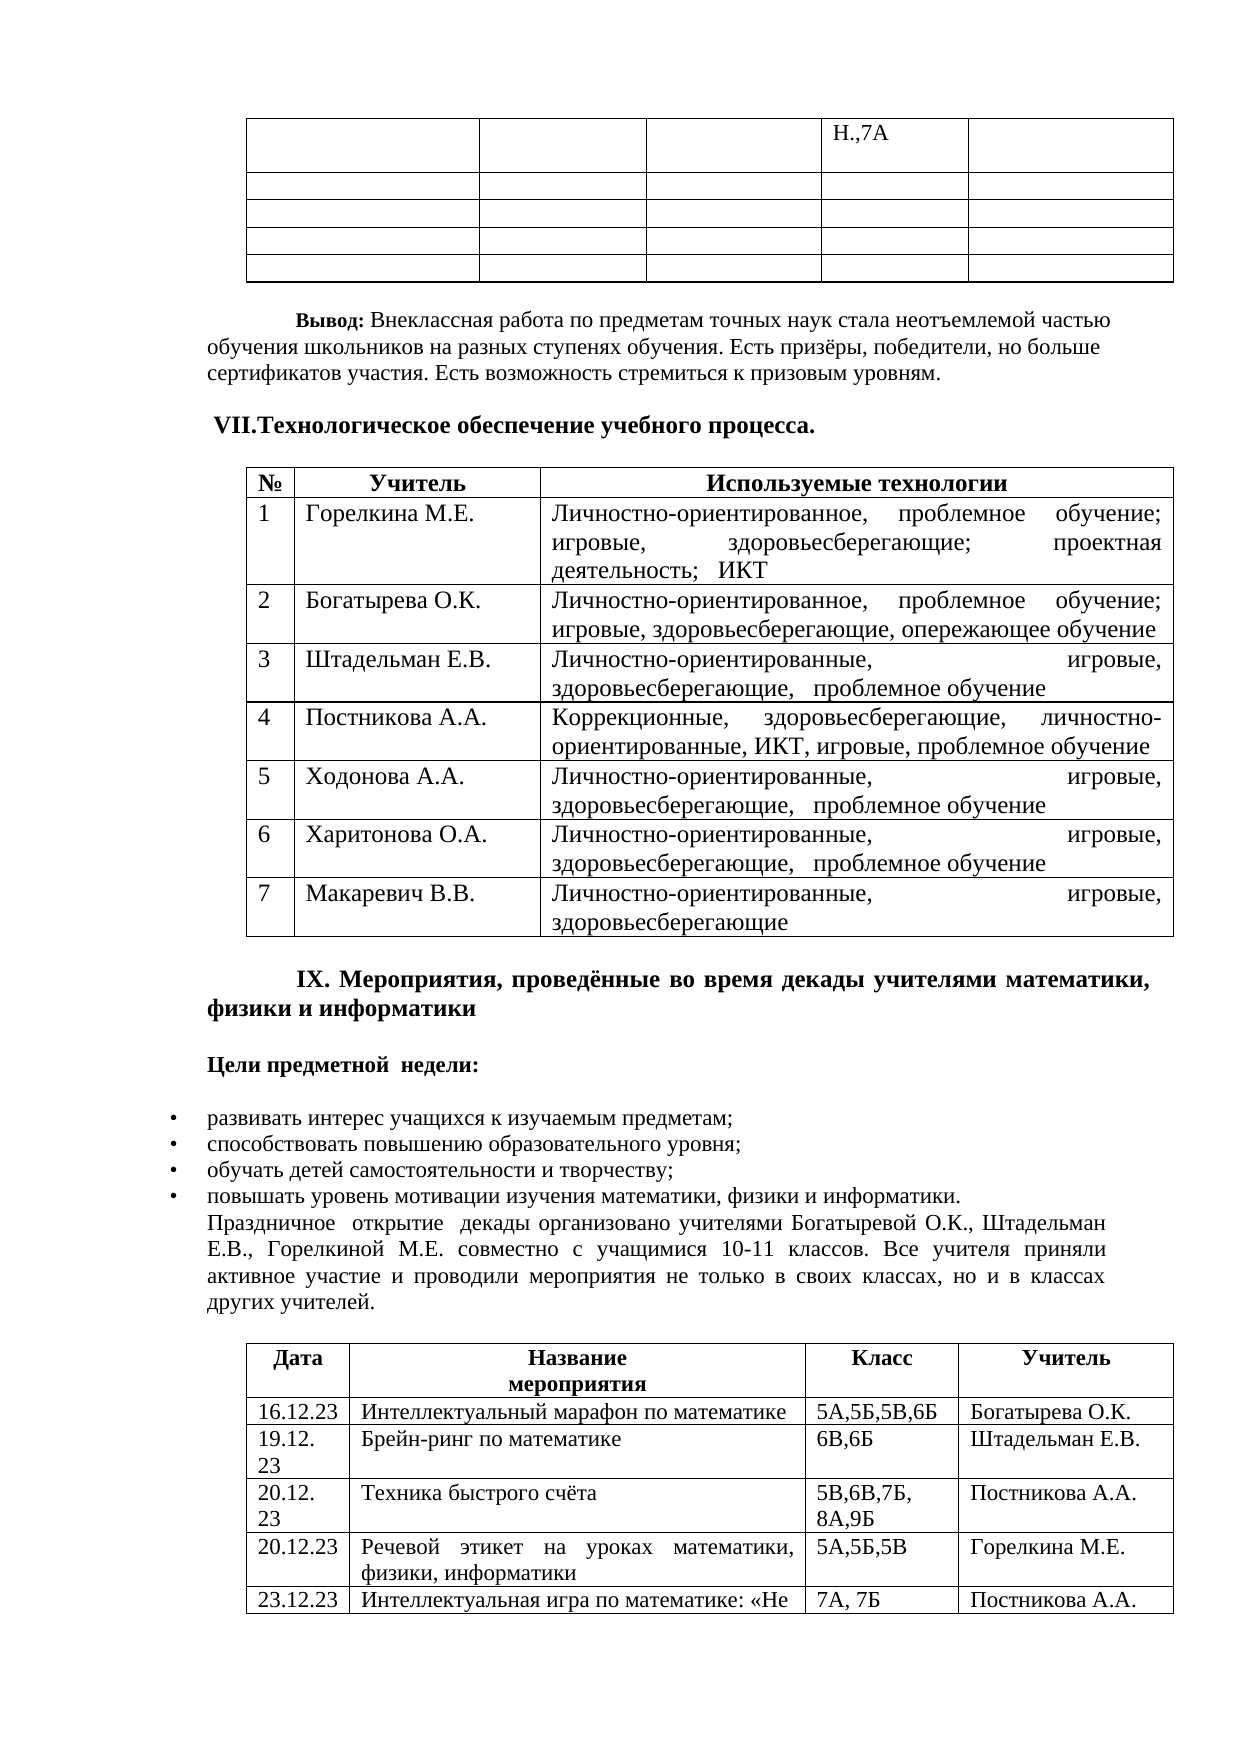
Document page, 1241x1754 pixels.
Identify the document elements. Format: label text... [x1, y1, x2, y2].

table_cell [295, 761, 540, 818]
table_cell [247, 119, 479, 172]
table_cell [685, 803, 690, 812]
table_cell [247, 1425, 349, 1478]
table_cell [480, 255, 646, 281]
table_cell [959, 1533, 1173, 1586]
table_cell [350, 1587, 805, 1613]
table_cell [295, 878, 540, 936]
list обучать детей самостоятельности и творчеству; [169, 1156, 1108, 1183]
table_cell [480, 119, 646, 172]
text IX. Мероприятия, проведённые во время декады учителями математики, физики и информатики [207, 964, 1152, 1022]
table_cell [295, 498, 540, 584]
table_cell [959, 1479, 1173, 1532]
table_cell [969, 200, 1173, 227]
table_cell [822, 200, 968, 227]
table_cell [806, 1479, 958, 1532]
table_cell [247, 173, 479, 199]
list развивать интерес учащихся к изучаемым предметам; [169, 1103, 1108, 1130]
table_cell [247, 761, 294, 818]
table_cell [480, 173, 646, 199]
text VII.Технологическое обеспечение учебного процесса. [207, 410, 1152, 438]
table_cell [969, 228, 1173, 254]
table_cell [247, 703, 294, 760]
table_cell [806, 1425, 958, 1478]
text Цели предметной недели: [207, 1051, 1108, 1077]
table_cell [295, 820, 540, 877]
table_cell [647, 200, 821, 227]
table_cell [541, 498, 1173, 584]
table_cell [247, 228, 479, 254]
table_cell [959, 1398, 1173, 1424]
list повышать уровень мотивации изучения математики, физики и информатики. [169, 1183, 1108, 1209]
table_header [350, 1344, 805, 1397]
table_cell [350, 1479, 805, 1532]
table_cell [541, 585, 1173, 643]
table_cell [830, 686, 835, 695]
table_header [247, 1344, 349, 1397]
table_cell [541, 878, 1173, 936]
text Вывод: Внеклассная работа по предметам точных наук стала неотъемлемой частью обучения школьников на разных ступенях обучения. Есть призёры, победители, но больше сертификатов участия. Есть возможность стремиться к призовым уровням. [207, 307, 1152, 386]
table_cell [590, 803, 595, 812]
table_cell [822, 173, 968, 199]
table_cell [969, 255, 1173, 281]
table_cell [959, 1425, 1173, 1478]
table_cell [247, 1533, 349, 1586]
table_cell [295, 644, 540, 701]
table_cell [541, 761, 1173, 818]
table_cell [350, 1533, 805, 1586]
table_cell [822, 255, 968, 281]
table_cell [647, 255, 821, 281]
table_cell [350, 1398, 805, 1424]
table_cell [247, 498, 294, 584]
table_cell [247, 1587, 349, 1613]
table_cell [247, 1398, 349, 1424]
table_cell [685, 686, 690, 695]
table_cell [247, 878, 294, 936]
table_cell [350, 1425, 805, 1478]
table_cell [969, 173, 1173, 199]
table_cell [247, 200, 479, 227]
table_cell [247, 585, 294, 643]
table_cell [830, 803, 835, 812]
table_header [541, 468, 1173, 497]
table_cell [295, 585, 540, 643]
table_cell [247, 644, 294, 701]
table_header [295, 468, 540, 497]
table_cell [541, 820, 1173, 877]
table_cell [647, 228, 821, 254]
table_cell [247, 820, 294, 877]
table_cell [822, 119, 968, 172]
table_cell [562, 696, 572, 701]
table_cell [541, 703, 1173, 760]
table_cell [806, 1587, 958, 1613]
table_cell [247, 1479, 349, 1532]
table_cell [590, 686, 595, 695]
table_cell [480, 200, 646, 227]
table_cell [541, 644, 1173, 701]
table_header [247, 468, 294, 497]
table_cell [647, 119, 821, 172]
text Праздничное открытие декады организовано учителями Богатыревой О.К., Штадельман Е.В., Горелкиной М.Е. совместно с учащимися 10-11 классов. Все учителя приняли активное участие и проводили мероприятия не только в своих классах, но и в классах других учителей. [207, 1209, 1108, 1314]
list способствовать повышению образовательного уровня; [169, 1130, 1108, 1156]
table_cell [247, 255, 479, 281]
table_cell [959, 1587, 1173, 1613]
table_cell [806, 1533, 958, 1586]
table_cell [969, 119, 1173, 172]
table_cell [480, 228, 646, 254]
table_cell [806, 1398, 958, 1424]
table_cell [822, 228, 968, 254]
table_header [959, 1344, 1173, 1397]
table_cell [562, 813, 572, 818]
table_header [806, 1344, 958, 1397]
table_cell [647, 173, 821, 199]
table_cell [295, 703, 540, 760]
